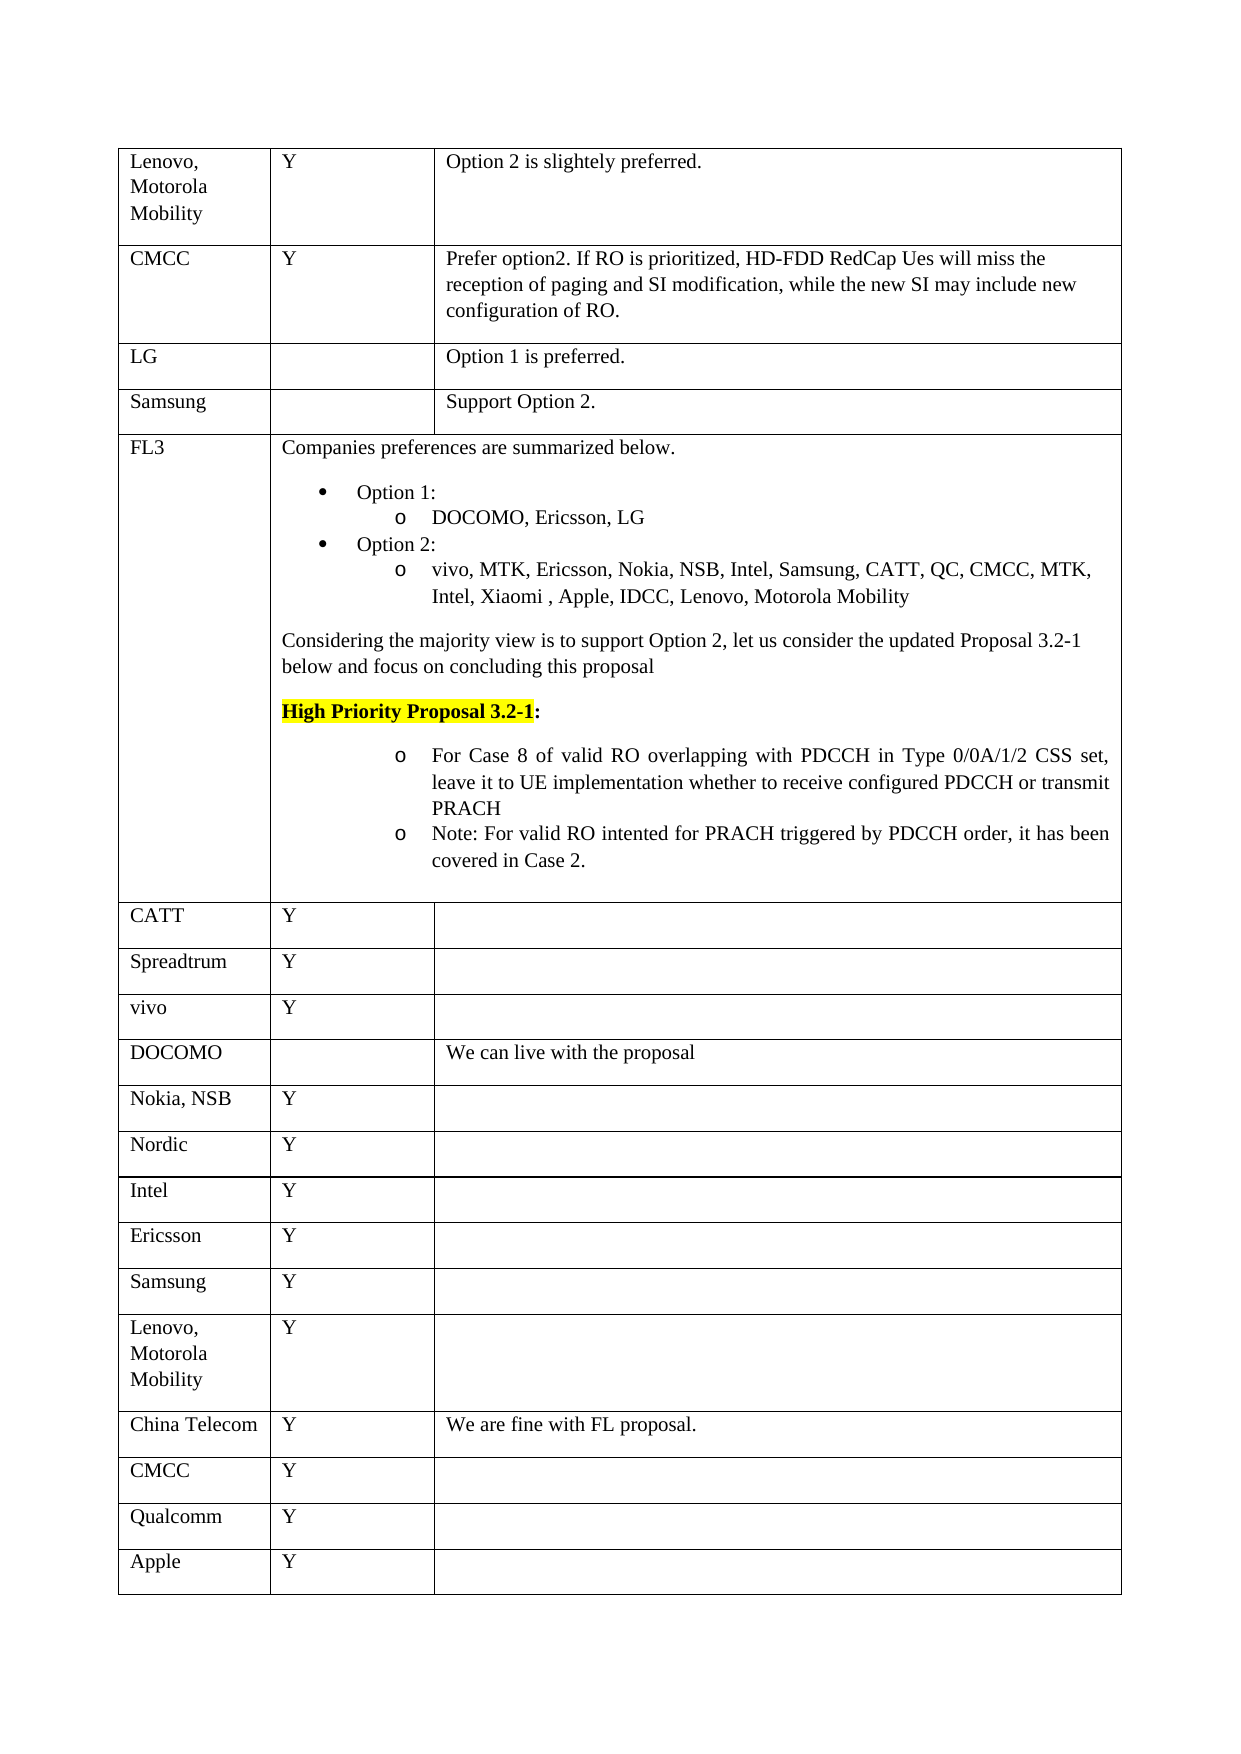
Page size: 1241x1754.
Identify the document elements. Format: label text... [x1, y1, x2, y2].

table_cell [271, 390, 434, 434]
table_cell Lenovo, Motorola Mobility [119, 149, 270, 245]
table_cell Y [271, 149, 434, 245]
table_cell vivo [119, 995, 270, 1039]
table_cell Y [271, 1132, 434, 1176]
table_cell China Telecom [119, 1412, 270, 1457]
table_cell CMCC [119, 246, 270, 343]
table_cell Support Option 2. [435, 390, 1121, 434]
table_cell Y [271, 1315, 434, 1411]
table_cell Samsung [119, 1269, 270, 1314]
table_cell Y [271, 1412, 434, 1457]
table_cell Nokia, NSB [119, 1086, 270, 1131]
table_cell Y [271, 995, 434, 1039]
table_cell Y [271, 1178, 434, 1222]
table_cell Ericsson [119, 1223, 270, 1268]
table_cell Y [271, 1223, 434, 1268]
table_cell [435, 903, 1121, 948]
table_cell FL3 [119, 435, 270, 902]
table_cell Y [271, 246, 434, 343]
table_cell [435, 1458, 1121, 1503]
table_cell [271, 344, 434, 388]
table_cell [435, 1223, 1121, 1268]
table_cell Lenovo, Motorola Mobility [119, 1315, 270, 1411]
table_cell Y [271, 903, 434, 948]
table_cell [435, 1269, 1121, 1314]
table_cell [435, 995, 1121, 1039]
table_cell CMCC [119, 1458, 270, 1503]
table_cell [271, 1040, 434, 1085]
table_cell Y [271, 1269, 434, 1314]
table_cell [435, 1086, 1121, 1131]
table_cell Y [271, 949, 434, 993]
table_cell Spreadtrum [119, 949, 270, 993]
table_cell Y [271, 1458, 434, 1503]
table_cell [435, 1315, 1121, 1411]
table_cell Qualcomm [119, 1504, 270, 1548]
table_cell Prefer option2. If RO is prioritized, HD-FDD RedCap Ues will miss the reception of paging and SI modification, while the new SI may include new configuration of RO. [435, 246, 1121, 343]
table_cell DOCOMO [119, 1040, 270, 1085]
table_cell [435, 1178, 1121, 1222]
table_cell Y [271, 1550, 434, 1594]
table_cell LG [119, 344, 270, 388]
table_cell [435, 1550, 1121, 1594]
table_cell [435, 1504, 1121, 1548]
table_cell We can live with the proposal [435, 1040, 1121, 1085]
table_cell Apple [119, 1550, 270, 1594]
table_cell Intel [119, 1178, 270, 1222]
table_cell We are fine with FL proposal. [435, 1412, 1121, 1457]
table_cell Y [271, 1086, 434, 1131]
table_cell Companies preferences are summarized below. Option 1: DOCOMO, Ericsson, LG Option 2: vivo, MTK, Ericsson, Nokia, NSB, Intel, Samsung, CATT, QC, CMCC, MTK, Intel, Xiaomi , Apple, IDCC, Lenovo, Motorola Mobility Considering the majority view is to support Option 2, let us consider the updated Proposal 3.2-1 below and focus on concluding this proposal High Priority Proposal 3.2-1: For Case 8 of valid RO overlapping with PDCCH in Type 0/0A/1/2 CSS set, leave it to UE implementation whether to receive configured PDCCH or transmit PRACH Note: For valid RO intented for PRACH triggered by PDCCH order, it has been covered in Case 2. [271, 435, 1121, 902]
table_cell Y [271, 1504, 434, 1548]
table_cell Nordic [119, 1132, 270, 1176]
table_cell CATT [119, 903, 270, 948]
table_cell Samsung [119, 390, 270, 434]
table_cell [435, 1132, 1121, 1176]
table_cell Option 1 is preferred. [435, 344, 1121, 388]
table_cell [435, 949, 1121, 993]
table_cell Option 2 is slightely preferred. [435, 149, 1121, 245]
